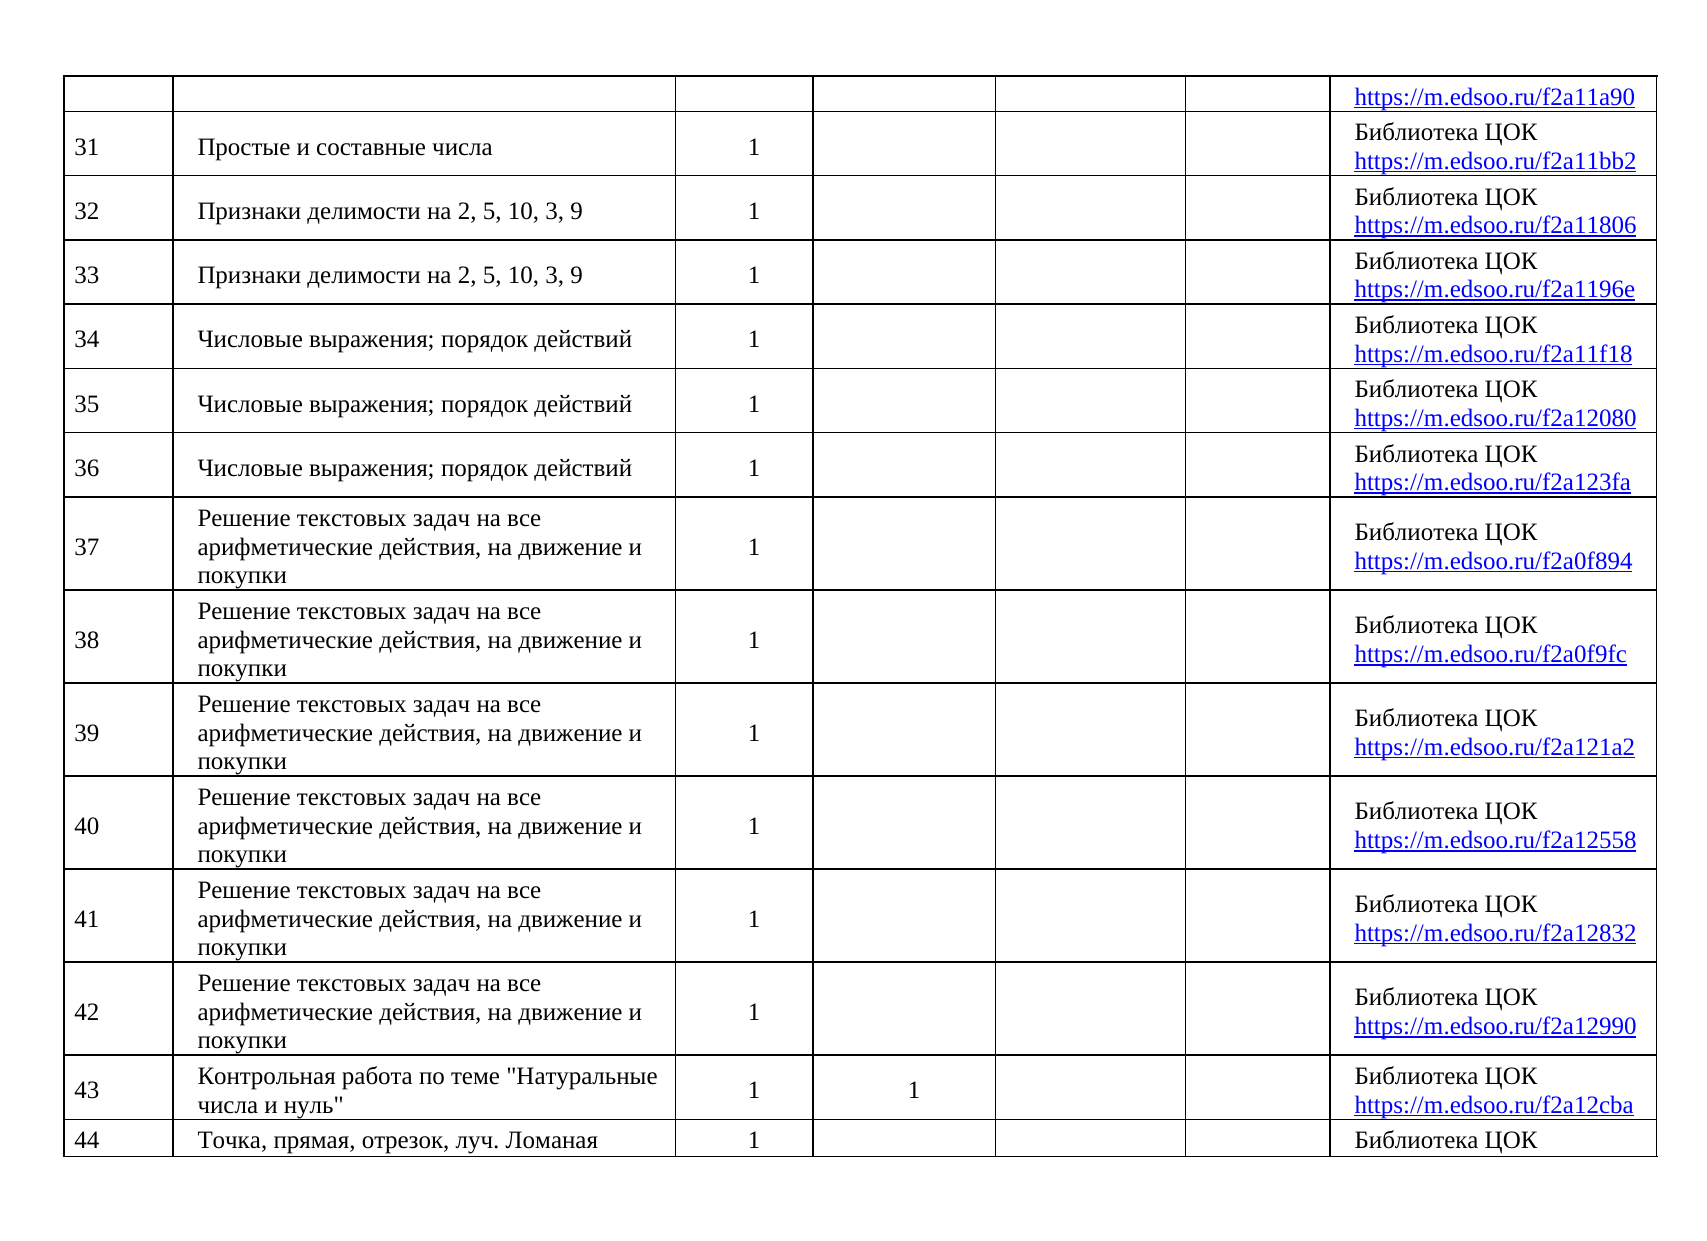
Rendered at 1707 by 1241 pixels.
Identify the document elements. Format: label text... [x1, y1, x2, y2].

table_cell Библиотека ЦОК https://m.edsoo.ru/f2a11bb2 [1331, 112, 1656, 175]
table_cell Простые и составные числа [174, 112, 675, 175]
table_cell [1186, 112, 1329, 175]
table_cell 37 [65, 498, 172, 589]
table_cell Библиотека ЦОК https://m.edsoo.ru/f2a123fa [1331, 433, 1656, 496]
table_cell [1186, 498, 1329, 589]
table_cell 40 [65, 777, 172, 868]
table_cell [996, 777, 1185, 868]
table_cell [996, 684, 1185, 775]
table_cell 1 [676, 77, 812, 111]
table_cell Числовые выражения; порядок действий [174, 433, 675, 496]
table_cell 1 [676, 1120, 812, 1156]
table_cell 1 [814, 1056, 995, 1118]
table_cell Библиотека ЦОК https://m.edsoo.ru/f2a0f894 [1331, 498, 1656, 589]
table_cell 1 [676, 870, 812, 961]
table_cell [996, 433, 1185, 496]
table_cell [814, 591, 995, 682]
table_cell [996, 1120, 1185, 1156]
table_cell 44 [65, 1120, 172, 1156]
table_cell [996, 963, 1185, 1054]
table_cell [814, 777, 995, 868]
table_cell [814, 241, 995, 303]
table_cell [814, 369, 995, 432]
table_cell [996, 498, 1185, 589]
table_cell [1186, 684, 1329, 775]
table_cell [996, 870, 1185, 961]
table_cell 1 [676, 176, 812, 239]
table_cell Решение текстовых задач на все арифметические действия, на движение и покупки [174, 963, 675, 1054]
table_cell [814, 77, 995, 111]
table_cell [814, 433, 995, 496]
table_cell Библиотека ЦОК https://m.edsoo.ru/f2a12080 [1331, 369, 1656, 432]
table_cell Библиотека ЦОК https://m.edsoo.ru/f2a0f9fc [1331, 591, 1656, 682]
table_cell 39 [65, 684, 172, 775]
table_cell Контрольная работа по теме "Натуральные числа и нуль" [174, 1056, 675, 1118]
table_cell 33 [65, 241, 172, 303]
table_cell 1 [676, 305, 812, 368]
table_cell [996, 176, 1185, 239]
table_cell Библиотека ЦОК https://m.edsoo.ru/f2a12cba [1331, 1056, 1656, 1118]
table_cell [996, 241, 1185, 303]
table_cell [814, 963, 995, 1054]
table_cell 35 [65, 369, 172, 432]
table_cell [1186, 591, 1329, 682]
table_cell [814, 684, 995, 775]
table_cell [996, 77, 1185, 111]
table_cell [814, 498, 995, 589]
table_cell 36 [65, 433, 172, 496]
table_cell [1186, 777, 1329, 868]
table_cell 1 [676, 433, 812, 496]
table_cell Признаки делимости на 2, 5, 10, 3, 9 [174, 241, 675, 303]
table_cell 1 [676, 591, 812, 682]
table_cell [1186, 1120, 1329, 1156]
table_cell Библиотека ЦОК https://m.edsoo.ru/f2a121a2 [1331, 684, 1656, 775]
table_cell Решение текстовых задач на все арифметические действия, на движение и покупки [174, 498, 675, 589]
table_cell [1186, 1056, 1329, 1118]
table_cell 34 [65, 305, 172, 368]
table_cell Числовые выражения; порядок действий [174, 305, 675, 368]
table_cell Библиотека ЦОК https://m.edsoo.ru/f2a1196e [1331, 241, 1656, 303]
table_cell [1186, 305, 1329, 368]
table_cell [814, 305, 995, 368]
table_cell Библиотека ЦОК https://m.edsoo.ru/f2a12558 [1331, 777, 1656, 868]
table_cell 1 [676, 1056, 812, 1118]
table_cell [1331, 77, 1656, 111]
table_cell [1186, 963, 1329, 1054]
table_cell Решение текстовых задач на все арифметические действия, на движение и покупки [174, 684, 675, 775]
table_cell 1 [676, 369, 812, 432]
table_cell [814, 112, 995, 175]
table_cell [1186, 433, 1329, 496]
table_cell [996, 305, 1185, 368]
table_cell 1 [676, 963, 812, 1054]
table_cell 1 [676, 498, 812, 589]
table_cell Признаки делимости на 2, 5, 10, 3, 9 [174, 176, 675, 239]
table_cell 32 [65, 176, 172, 239]
table_cell Библиотека ЦОК https://m.edsoo.ru/f2a12832 [1331, 870, 1656, 961]
table_cell Решение текстовых задач на все арифметические действия, на движение и покупки [174, 870, 675, 961]
table_cell [814, 176, 995, 239]
table_cell Библиотека ЦОК https://m.edsoo.ru/f2a12990 [1331, 963, 1656, 1054]
table_cell [996, 1056, 1185, 1118]
table_cell [814, 1120, 995, 1156]
table_cell [1186, 870, 1329, 961]
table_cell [174, 1120, 675, 1156]
table_cell 1 [676, 241, 812, 303]
table_cell Библиотека ЦОК https://m.edsoo.ru/f2a11806 [1331, 176, 1656, 239]
table_cell [996, 369, 1185, 432]
table_cell 30 [65, 77, 172, 111]
table_cell 1 [676, 777, 812, 868]
table_cell [1186, 241, 1329, 303]
table_cell 38 [65, 591, 172, 682]
table_cell 31 [65, 112, 172, 175]
table_cell 42 [65, 963, 172, 1054]
table_cell 1 [676, 684, 812, 775]
table_cell [1186, 369, 1329, 432]
table_cell 41 [65, 870, 172, 961]
table_cell [996, 112, 1185, 175]
table_cell [1186, 77, 1329, 111]
table_cell Библиотека ЦОК https://m.edsoo.ru/f2a11f18 [1331, 305, 1656, 368]
table_cell Числовые выражения; порядок действий [174, 369, 675, 432]
table_cell [996, 591, 1185, 682]
table_cell 43 [65, 1056, 172, 1118]
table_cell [1331, 1120, 1656, 1156]
table_cell [814, 870, 995, 961]
table_cell Решение текстовых задач на все арифметические действия, на движение и покупки [174, 777, 675, 868]
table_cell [174, 77, 675, 111]
table_cell 1 [676, 112, 812, 175]
table_cell [1186, 176, 1329, 239]
table_cell Решение текстовых задач на все арифметические действия, на движение и покупки [174, 591, 675, 682]
